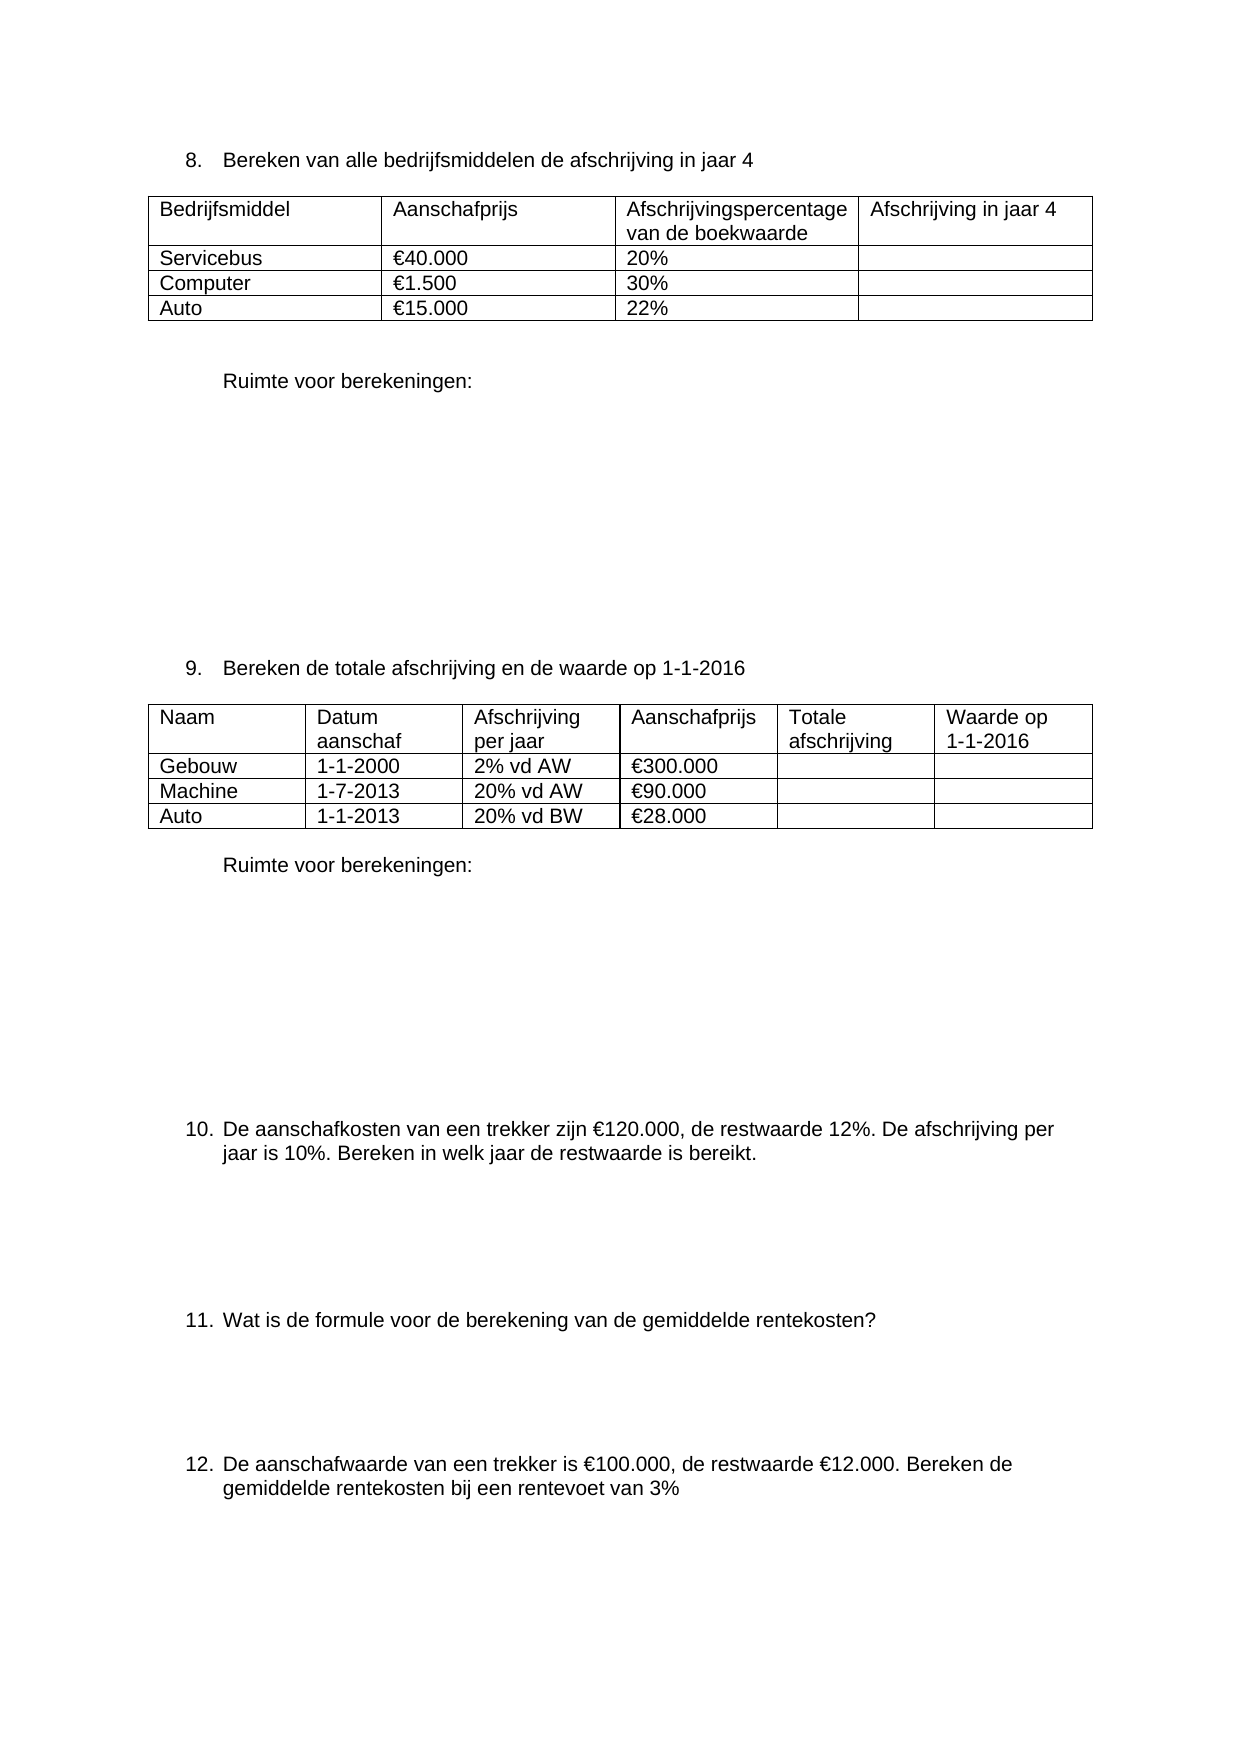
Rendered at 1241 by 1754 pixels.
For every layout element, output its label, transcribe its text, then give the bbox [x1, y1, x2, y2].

text Ruimte voor berekeningen: [223, 853, 1093, 877]
table_cell Computer [149, 271, 381, 294]
table_cell [778, 754, 934, 778]
table_cell €300.000 [621, 754, 777, 778]
table_cell 20% vd AW [463, 779, 619, 803]
table_header Bedrijfsmiddel [149, 197, 381, 244]
table_cell Gebouw [149, 754, 305, 778]
table_cell 20% [616, 246, 858, 269]
list Bereken de totale afschrijving en de waarde op 1-1-2016 [185, 656, 1093, 680]
table_cell [935, 754, 1092, 778]
table_cell 1-1-2013 [306, 804, 462, 828]
table_header Datum aanschaf [306, 705, 462, 753]
table_cell [859, 246, 1092, 269]
table_cell Auto [149, 296, 381, 319]
table_header Aanschafprijs [382, 197, 615, 244]
list Wat is de formule voor de berekening van de gemiddelde rentekosten? [185, 1308, 1093, 1332]
table_cell 22% [616, 296, 858, 319]
table_cell €1.500 [382, 271, 615, 294]
table_header Aanschafprijs [621, 705, 777, 753]
table_cell €15.000 [382, 296, 615, 319]
table_cell €90.000 [621, 779, 777, 803]
text Ruimte voor berekeningen: [223, 368, 1093, 392]
table_cell 30% [616, 271, 858, 294]
table_header Waarde op 1-1-2016 [935, 705, 1092, 753]
table_cell Machine [149, 779, 305, 803]
table_cell €28.000 [621, 804, 777, 828]
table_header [616, 197, 858, 244]
table_cell 1-1-2000 [306, 754, 462, 778]
table_cell Servicebus [149, 246, 381, 269]
table_cell 2% vd AW [463, 754, 619, 778]
table_cell 20% vd BW [463, 804, 619, 828]
table_cell [859, 271, 1092, 294]
table_cell [935, 779, 1092, 803]
list De aanschafwaarde van een trekker is €100.000, de restwaarde €12.000. Bereken de gemiddelde rentekosten bij een rentevoet van 3% [185, 1452, 1093, 1500]
table_cell [859, 296, 1092, 319]
table_cell [935, 804, 1092, 828]
table_cell [778, 779, 934, 803]
table_header Totale afschrijving [778, 705, 934, 753]
table_cell [778, 804, 934, 828]
table_header Afschrijving in jaar 4 [859, 197, 1092, 244]
list Bereken van alle bedrijfsmiddelen de afschrijving in jaar 4 [185, 148, 1093, 172]
table_cell €40.000 [382, 246, 615, 269]
table_cell Auto [149, 804, 305, 828]
list De aanschafkosten van een trekker zijn €120.000, de restwaarde 12%. De afschrijving per jaar is 10%. Bereken in welk jaar de restwaarde is bereikt. [185, 1116, 1093, 1164]
table_cell 1-7-2013 [306, 779, 462, 803]
table_header Afschrijving per jaar [463, 705, 619, 753]
table_header Naam [149, 705, 305, 753]
